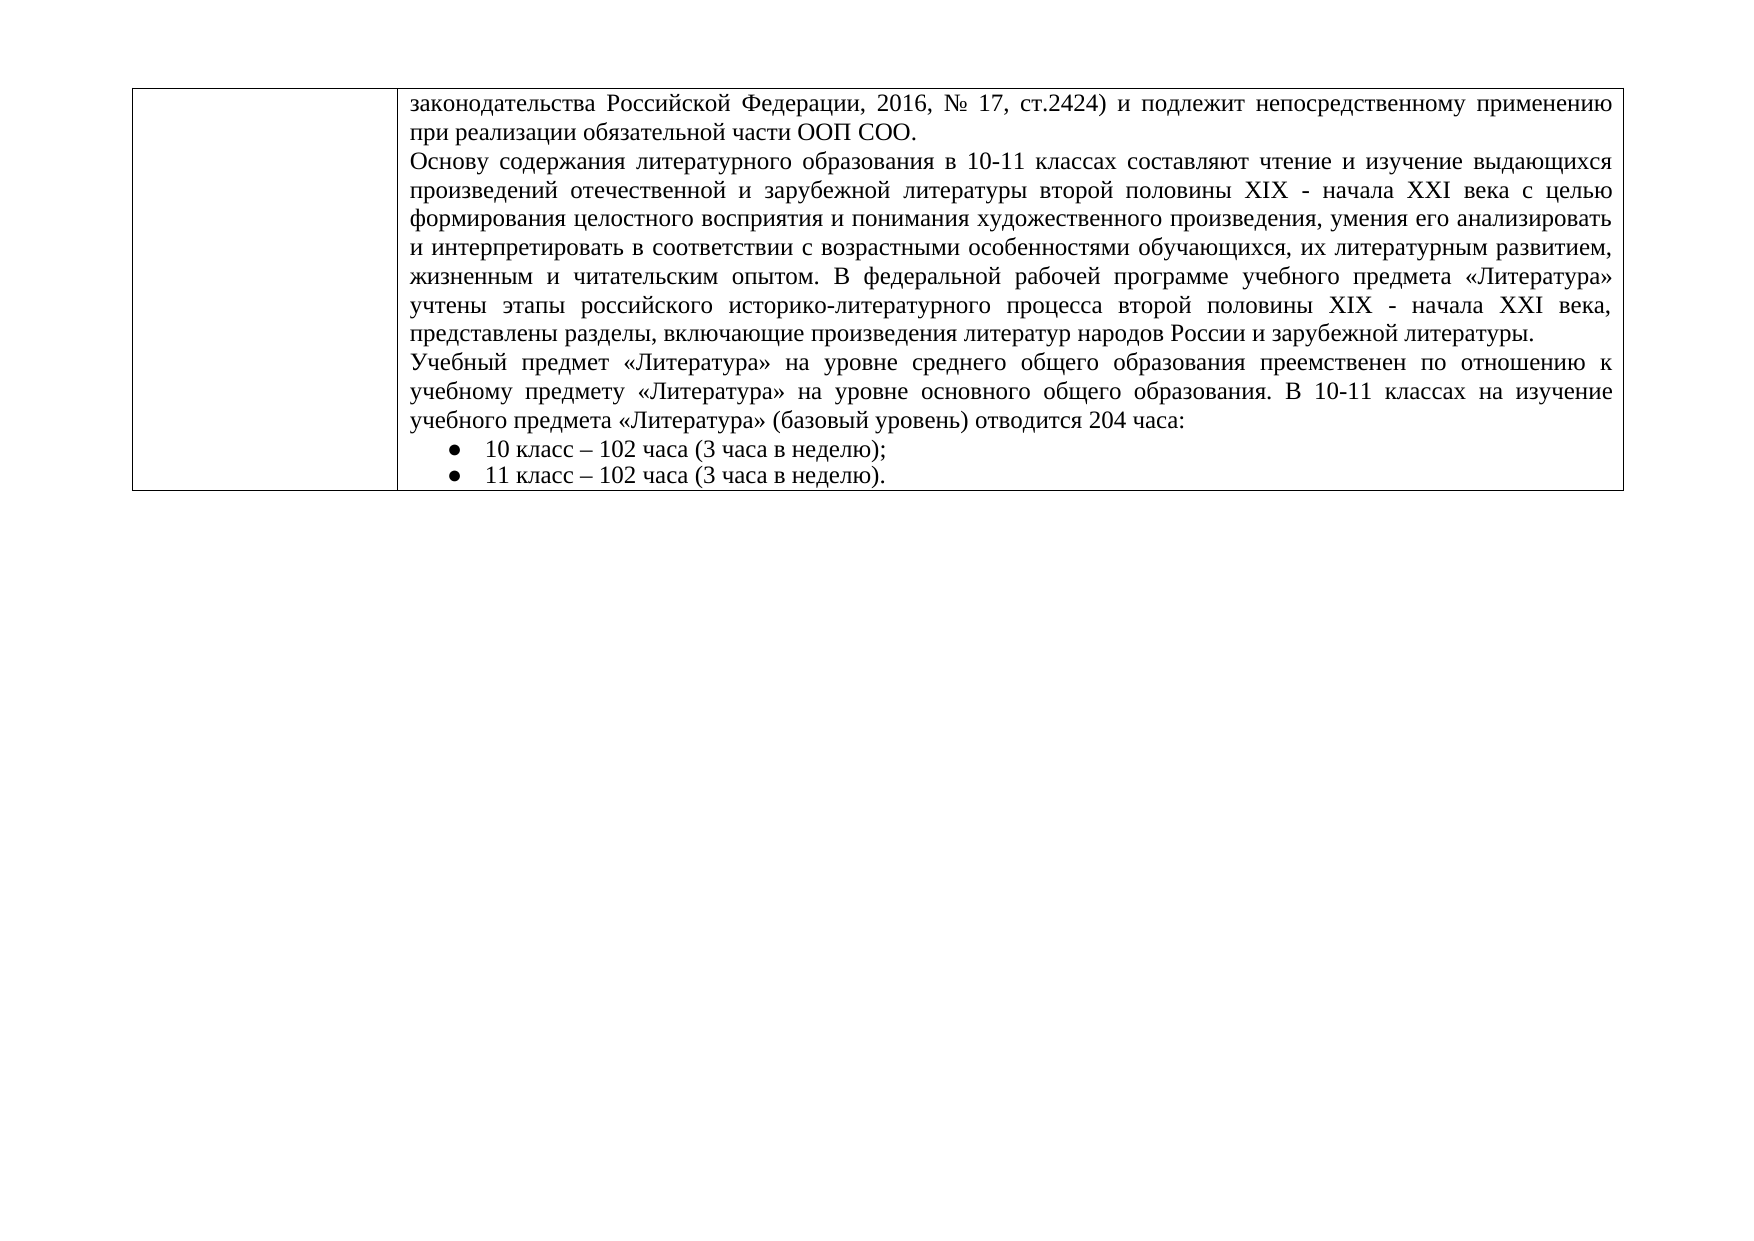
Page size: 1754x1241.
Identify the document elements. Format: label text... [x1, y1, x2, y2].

table_header [133, 89, 397, 490]
table_header законодательства Российской Федерации, 2016, № 17, ст.2424) и подлежит непосредственному применению при реализации обязательной части ООП СОО. Основу содержания литературного образования в 10-11 классах составляют чтение и изучение выдающихся произведений отечественной и зарубежной литературы второй половины ХIХ - начала ХХI века с целью формирования целостного восприятия и понимания художественного произведения, умения его анализировать и интерпретировать в соответствии с возрастными особенностями обучающихся, их литературным развитием, жизненным и читательским опытом. В федеральной рабочей программе учебного предмета «Литература» учтены этапы российского историко-литературного процесса второй половины ХIХ - начала ХХI века, представлены разделы, включающие произведения литератур народов России и зарубежной литературы. Учебный предмет «Литература» на уровне среднего общего образования преемственен по отношению к учебному предмету «Литература» на уровне основного общего образования. В 10-11 классах на изучение учебного предмета «Литература» (базовый уровень) отводится 204 часа: 10 класс – 102 часа (3 часа в неделю); 11 класс – 102 часа (3 часа в неделю). [398, 89, 1623, 490]
